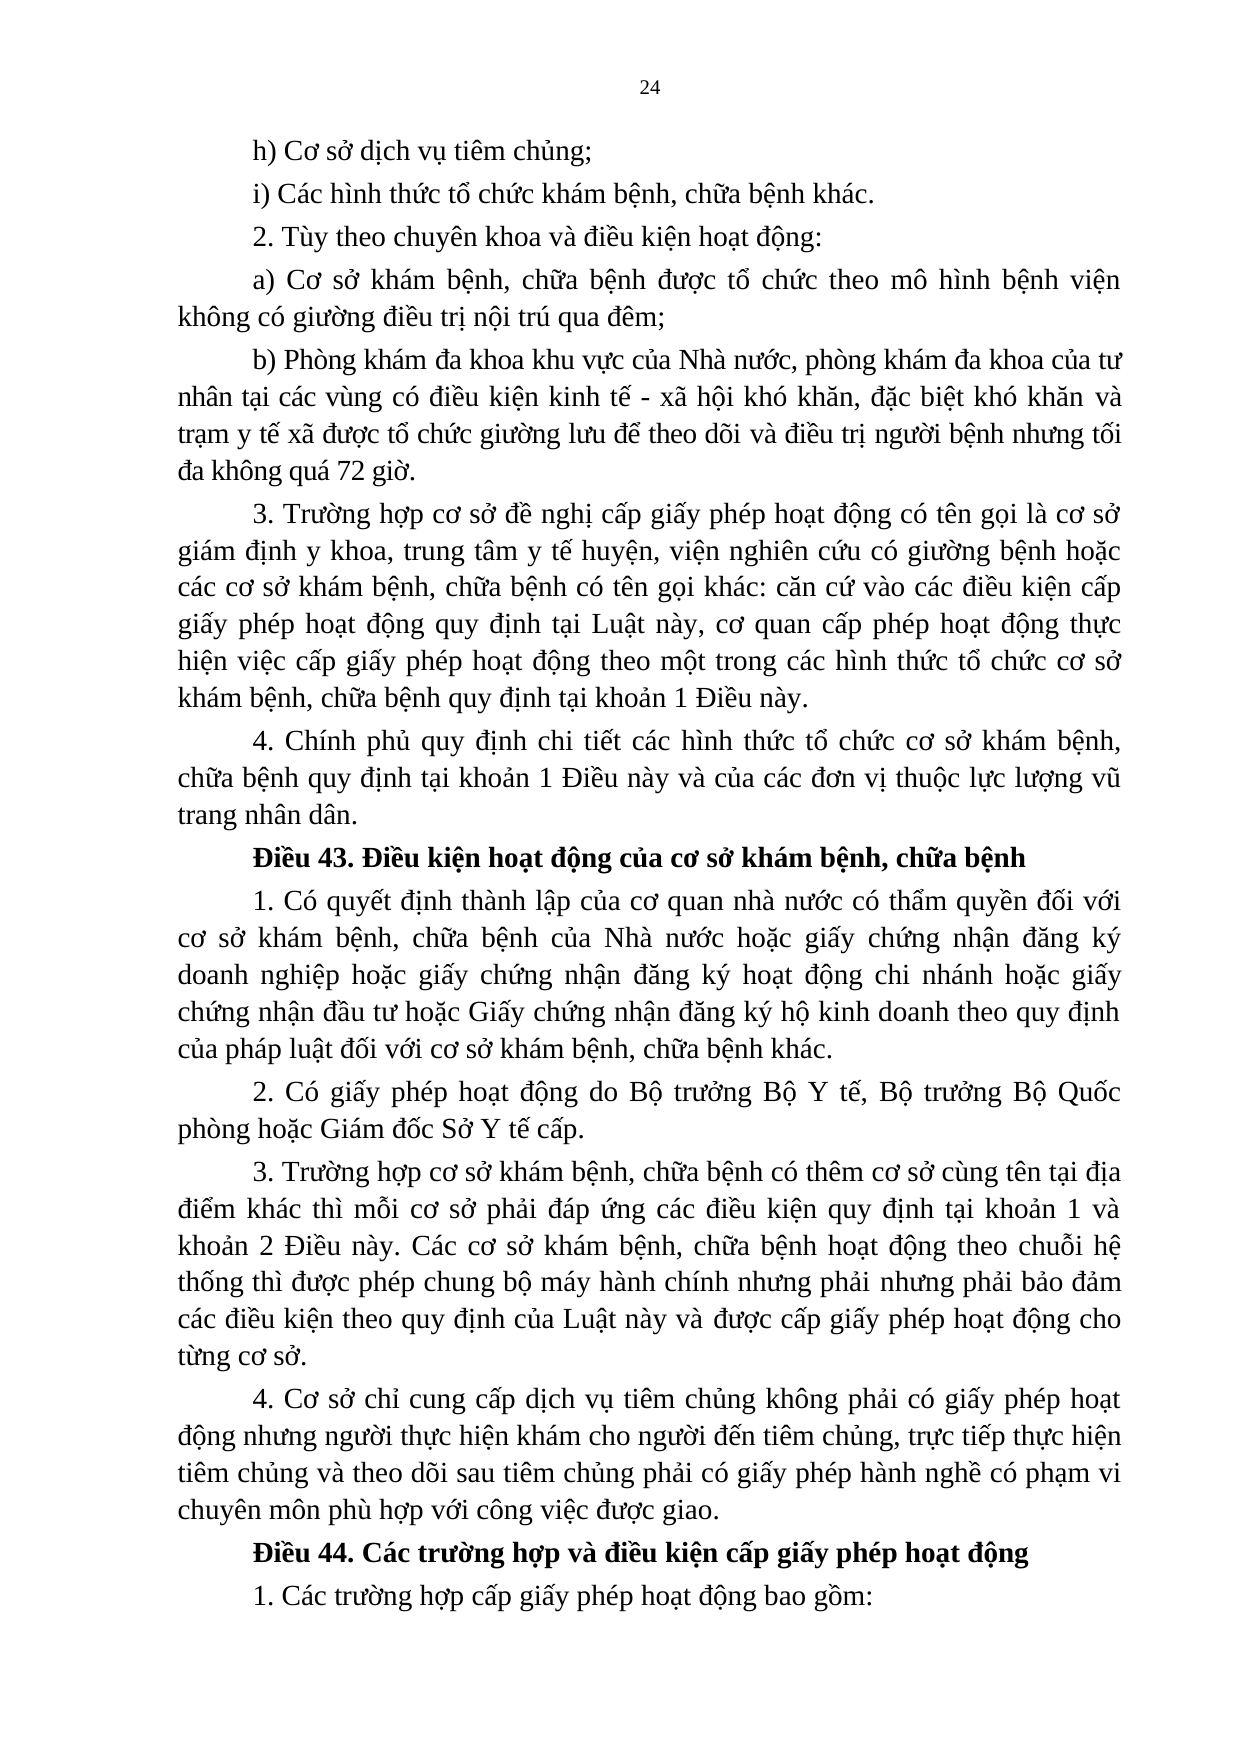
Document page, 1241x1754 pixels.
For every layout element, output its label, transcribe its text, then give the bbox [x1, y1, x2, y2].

text a) Cơ sở khám bệnh, chữa bệnh được tổ chức theo mô hình bệnh viện không có giường điều trị nội trú qua đêm; [177, 262, 1122, 332]
subtitle Điều 44. Các trường hợp và điều kiện cấp giấy phép hoạt động [177, 1535, 1122, 1569]
text i) Các hình thức tổ chức khám bệnh, chữa bệnh khác. [177, 176, 1122, 209]
text 2. Có giấy phép hoạt động do Bộ trưởng Bộ Y tế, Bộ trưởng Bộ Quốc phòng hoặc Giám đốc Sở Y tế cấp. [177, 1074, 1122, 1144]
subtitle Điều 43. Điều kiện hoạt động của cơ sở khám bệnh, chữa bệnh [177, 840, 1122, 874]
text 1. Các trường hợp cấp giấy phép hoạt động bao gồm: [177, 1578, 1122, 1612]
text 4. Cơ sở chỉ cung cấp dịch vụ tiêm chủng không phải có giấy phép hoạt động nhưng người thực hiện khám cho người đến tiêm chủng, trực tiếp thực hiện tiêm chủng và theo dõi sau tiêm chủng phải có giấy phép hành nghề có phạm vi chuyên môn phù hợp với công việc được giao. [177, 1381, 1122, 1526]
text 3. Trường hợp cơ sở khám bệnh, chữa bệnh có thêm cơ sở cùng tên tại địa điểm khác thì mỗi cơ sở phải đáp ứng các điều kiện quy định tại khoản 1 và khoản 2 Điều này. Các cơ sở khám bệnh, chữa bệnh hoạt động theo chuỗi hệ thống thì được phép chung bộ máy hành chính nhưng phải nhưng phải bảo đảm các điều kiện theo quy định của Luật này và được cấp giấy phép hoạt động cho từng cơ sở. [177, 1154, 1122, 1372]
text 2. Tùy theo chuyên khoa và điều kiện hoạt động: [177, 219, 1122, 252]
text b) Phòng khám đa khoa khu vực của Nhà nước, phòng khám đa khoa của tư nhân tại các vùng có điều kiện kinh tế - xã hội khó khăn, đặc biệt khó khăn và trạm y tế xã được tổ chức giường lưu để theo dõi và điều trị người bệnh nhưng tối đa không quá 72 giờ. [177, 342, 1122, 486]
text 4. Chính phủ quy định chi tiết các hình thức tổ chức cơ sở khám bệnh, chữa bệnh quy định tại khoản 1 Điều này và của các đơn vị thuộc lực lượng vũ trang nhân dân. [177, 723, 1122, 831]
text 3. Trường hợp cơ sở đề nghị cấp giấy phép hoạt động có tên gọi là cơ sở giám định y khoa, trung tâm y tế huyện, viện nghiên cứu có giường bệnh hoặc các cơ sở khám bệnh, chữa bệnh có tên gọi khác: căn cứ vào các điều kiện cấp giấy phép hoạt động quy định tại Luật này, cơ quan cấp phép hoạt động thực hiện việc cấp giấy phép hoạt động theo một trong các hình thức tổ chức cơ sở khám bệnh, chữa bệnh quy định tại khoản 1 Điều này. [177, 496, 1122, 714]
text h) Cơ sở dịch vụ tiêm chủng; [177, 133, 1122, 166]
text 1. Có quyết định thành lập của cơ quan nhà nước có thẩm quyền đối với cơ sở khám bệnh, chữa bệnh của Nhà nước hoặc giấy chứng nhận đăng ký doanh nghiệp hoặc giấy chứng nhận đăng ký hoạt động chi nhánh hoặc giấy chứng nhận đầu tư hoặc Giấy chứng nhận đăng ký hộ kinh doanh theo quy định của pháp luật đối với cơ sở khám bệnh, chữa bệnh khác. [177, 883, 1122, 1064]
